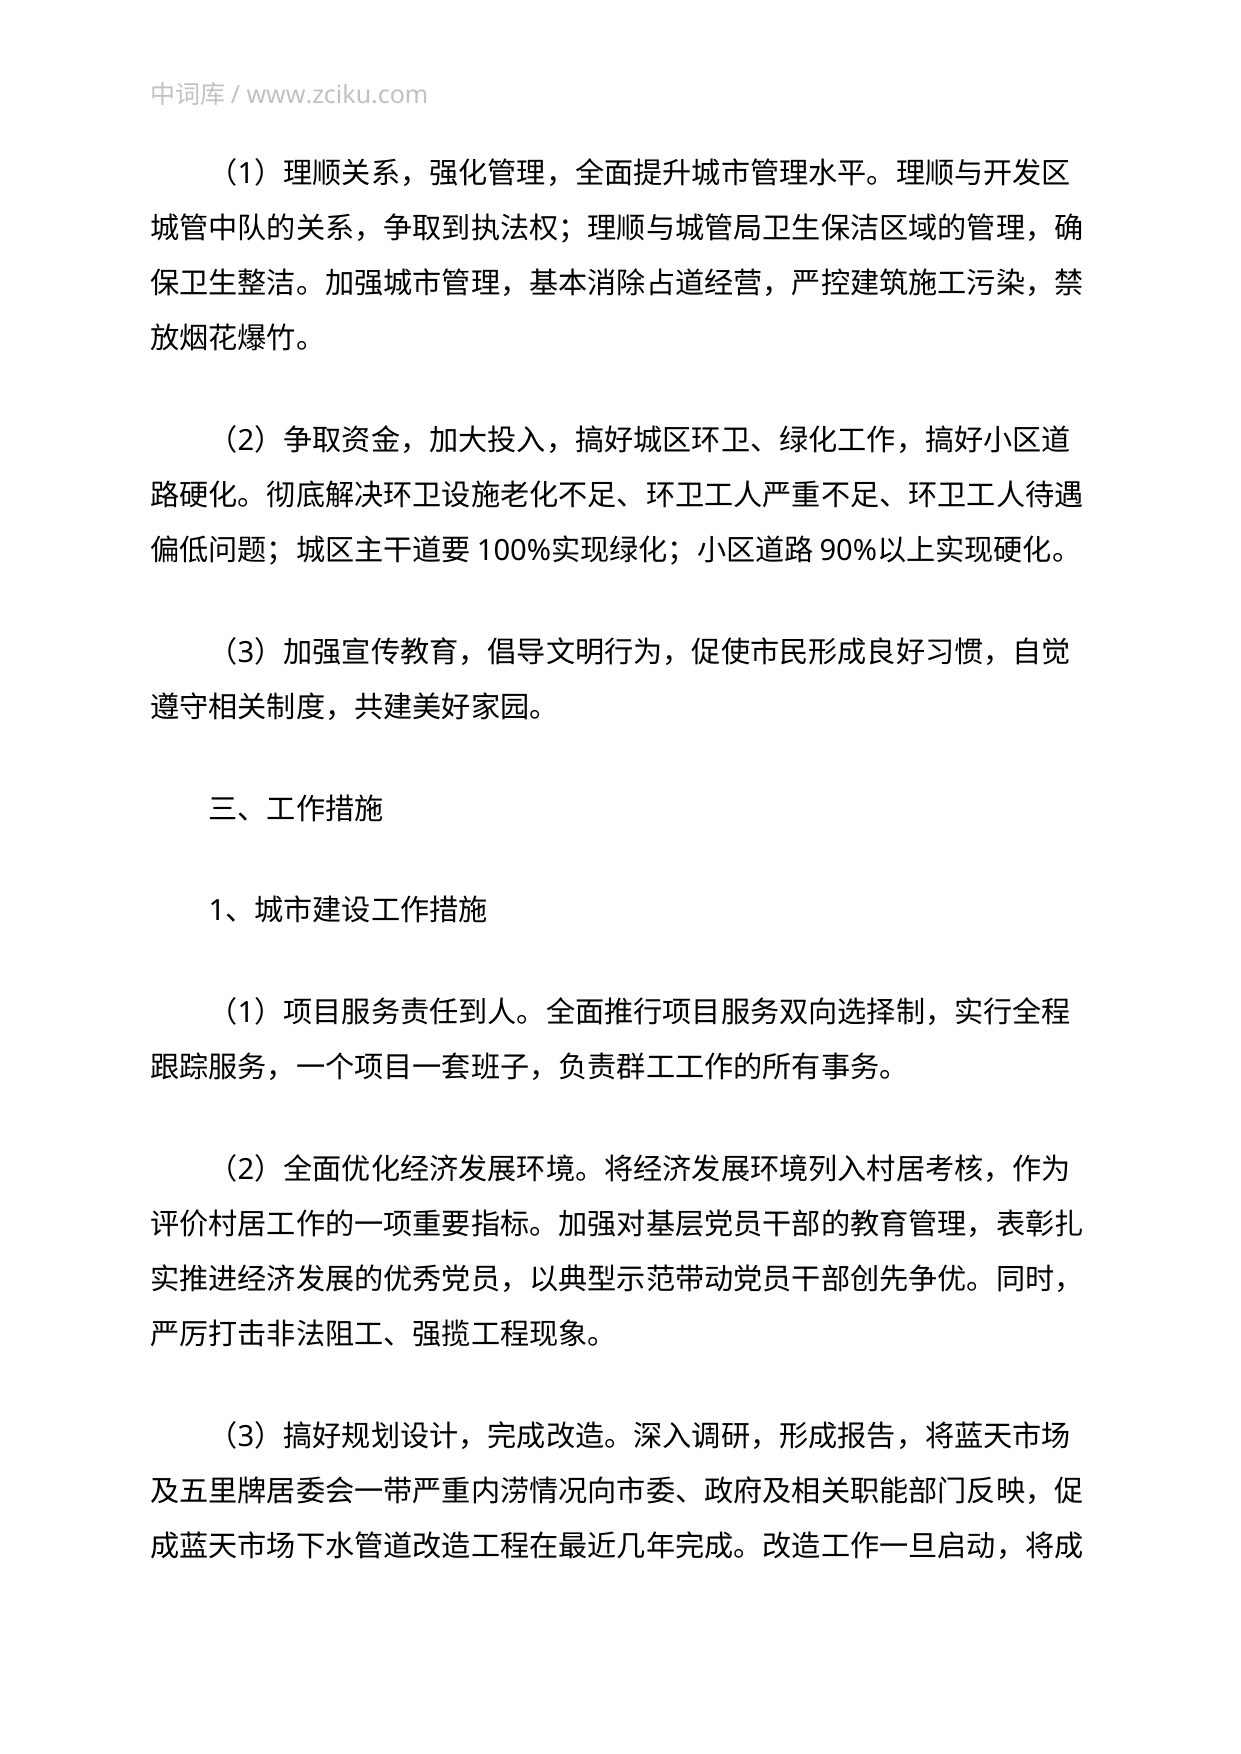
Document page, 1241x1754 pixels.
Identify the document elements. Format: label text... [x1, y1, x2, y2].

text 三、工作措施 [150, 785, 1090, 827]
text 1、城市建设工作措施 [150, 887, 1090, 929]
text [150, 1412, 1090, 1564]
text （1）项目服务责任到人。全面推行项目服务双向选择制，实行全程跟踪服务，一个项目一套班子，负责群工工作的所有事务。 [150, 989, 1090, 1086]
text （3）加强宣传教育，倡导文明行为，促使市民形成良好习惯，自觉遵守相关制度，共建美好家园。 [150, 628, 1090, 726]
text （1）理顺关系，强化管理，全面提升城市管理水平。理顺与开发区城管中队的关系，争取到执法权；理顺与城管局卫生保洁区域的管理，确保卫生整洁。加强城市管理，基本消除占道经营，严控建筑施工污染，禁放烟花爆竹。 [150, 150, 1090, 357]
text （2）全面优化经济发展环境。将经济发展环境列入村居考核，作为评价村居工作的一项重要指标。加强对基层党员干部的教育管理，表彰扎实推进经济发展的优秀党员，以典型示范带动党员干部创先争优。同时，严厉打击非法阻工、强揽工程现象。 [150, 1146, 1090, 1353]
text （2）争取资金，加大投入，搞好城区环卫、绿化工作，搞好小区道路硬化。彻底解决环卫设施老化不足、环卫工人严重不足、环卫工人待遇偏低问题；城区主干道要100%实现绿化；小区道路90%以上实现硬化。 [150, 417, 1090, 569]
